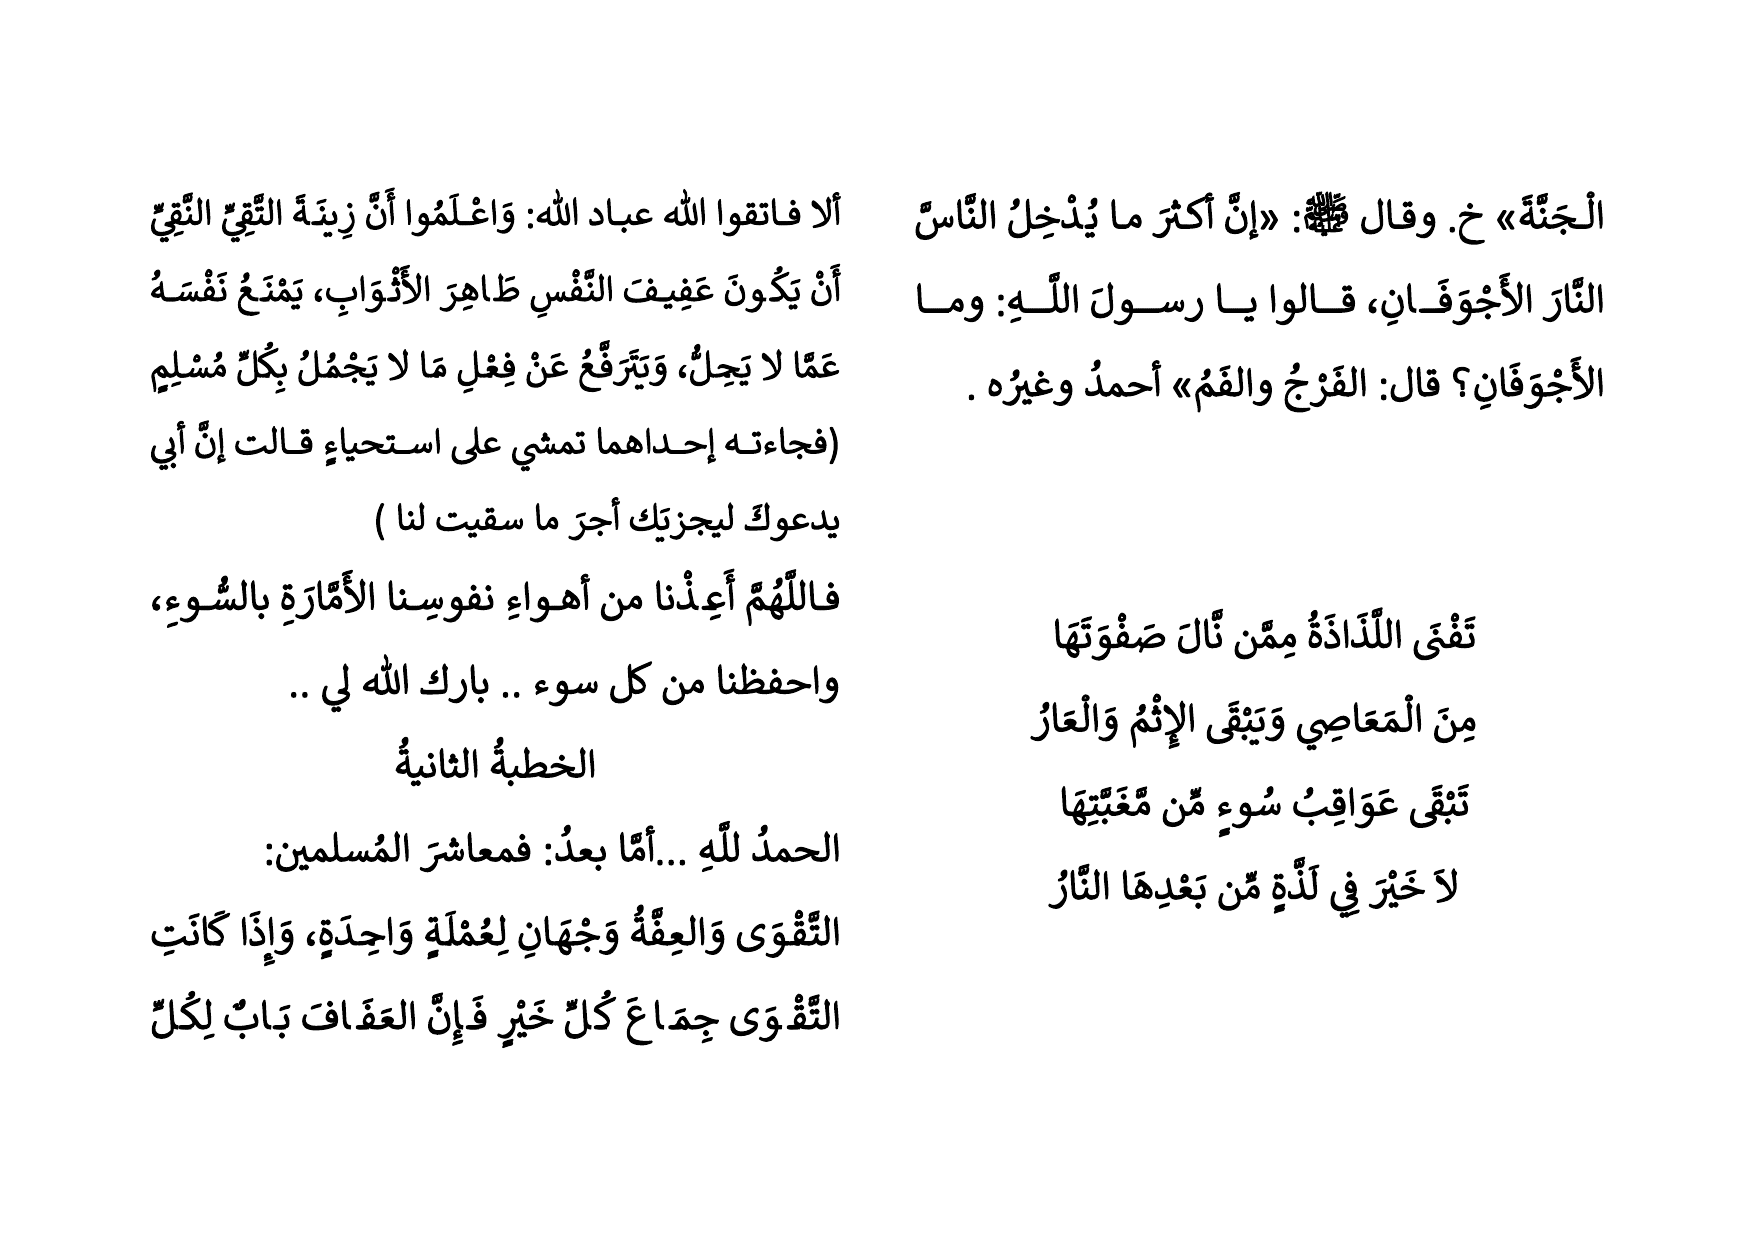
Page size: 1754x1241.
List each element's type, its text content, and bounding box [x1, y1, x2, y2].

text فاللَّهُمَّ أَعِذْنا من أهواءِ نفوسِنا الأَمَّارَةِ بالسُّوءِ، واحفظنا من كل سوء .. بارك الله لي .. [150, 568, 840, 708]
text الحمدُ للَّـهِ ...أمَّا بعدُ: فمعاشرَ المُسلمين: [150, 820, 840, 876]
text ألا فاتقوا الله عباد الله: وَاعْـلَمُوا أَنَّ زِينَةَ التَّقِيِّ النَّقِيِّ أَنْ يَكُونَ عَفِيفَ النَّفْسِ طَاهِرَ الأَثْوَابِ، يَمْنَعُ نَفْسَهُ عَمَّا لا يَحِلُّ، وَيَتَرَفَّعُ عَنْ فِعْلِ مَا لا يَجْمُلُ بِكُلِّ مُسْلِمٍ (فجاءته إحداهما تمشي على استحياءٍ قالت إنَّ أبي يدعوكَ ليجزيَك أجرَ ما سقيت لنا ) [150, 187, 840, 543]
text مِنَ الْـمَعَاصِي وَيَبْقَى الإِثْمُ وَالْعَارُ [914, 690, 1604, 746]
text تَفْنَى اللَّذَاذَةُ مِمَّن نَّالَ صَفْوَتَهَا [914, 606, 1604, 662]
text لاَ خَيْرَ فِي لَذَّةٍ مِّن بَعْدِهَا النَّارُ [914, 858, 1604, 914]
text الخطبةُ الثانيةُ [150, 736, 840, 792]
text تَبْقَى عَوَاقِبُ سُوءٍ مِّن مَّغَبَّتِهَا [914, 774, 1604, 830]
